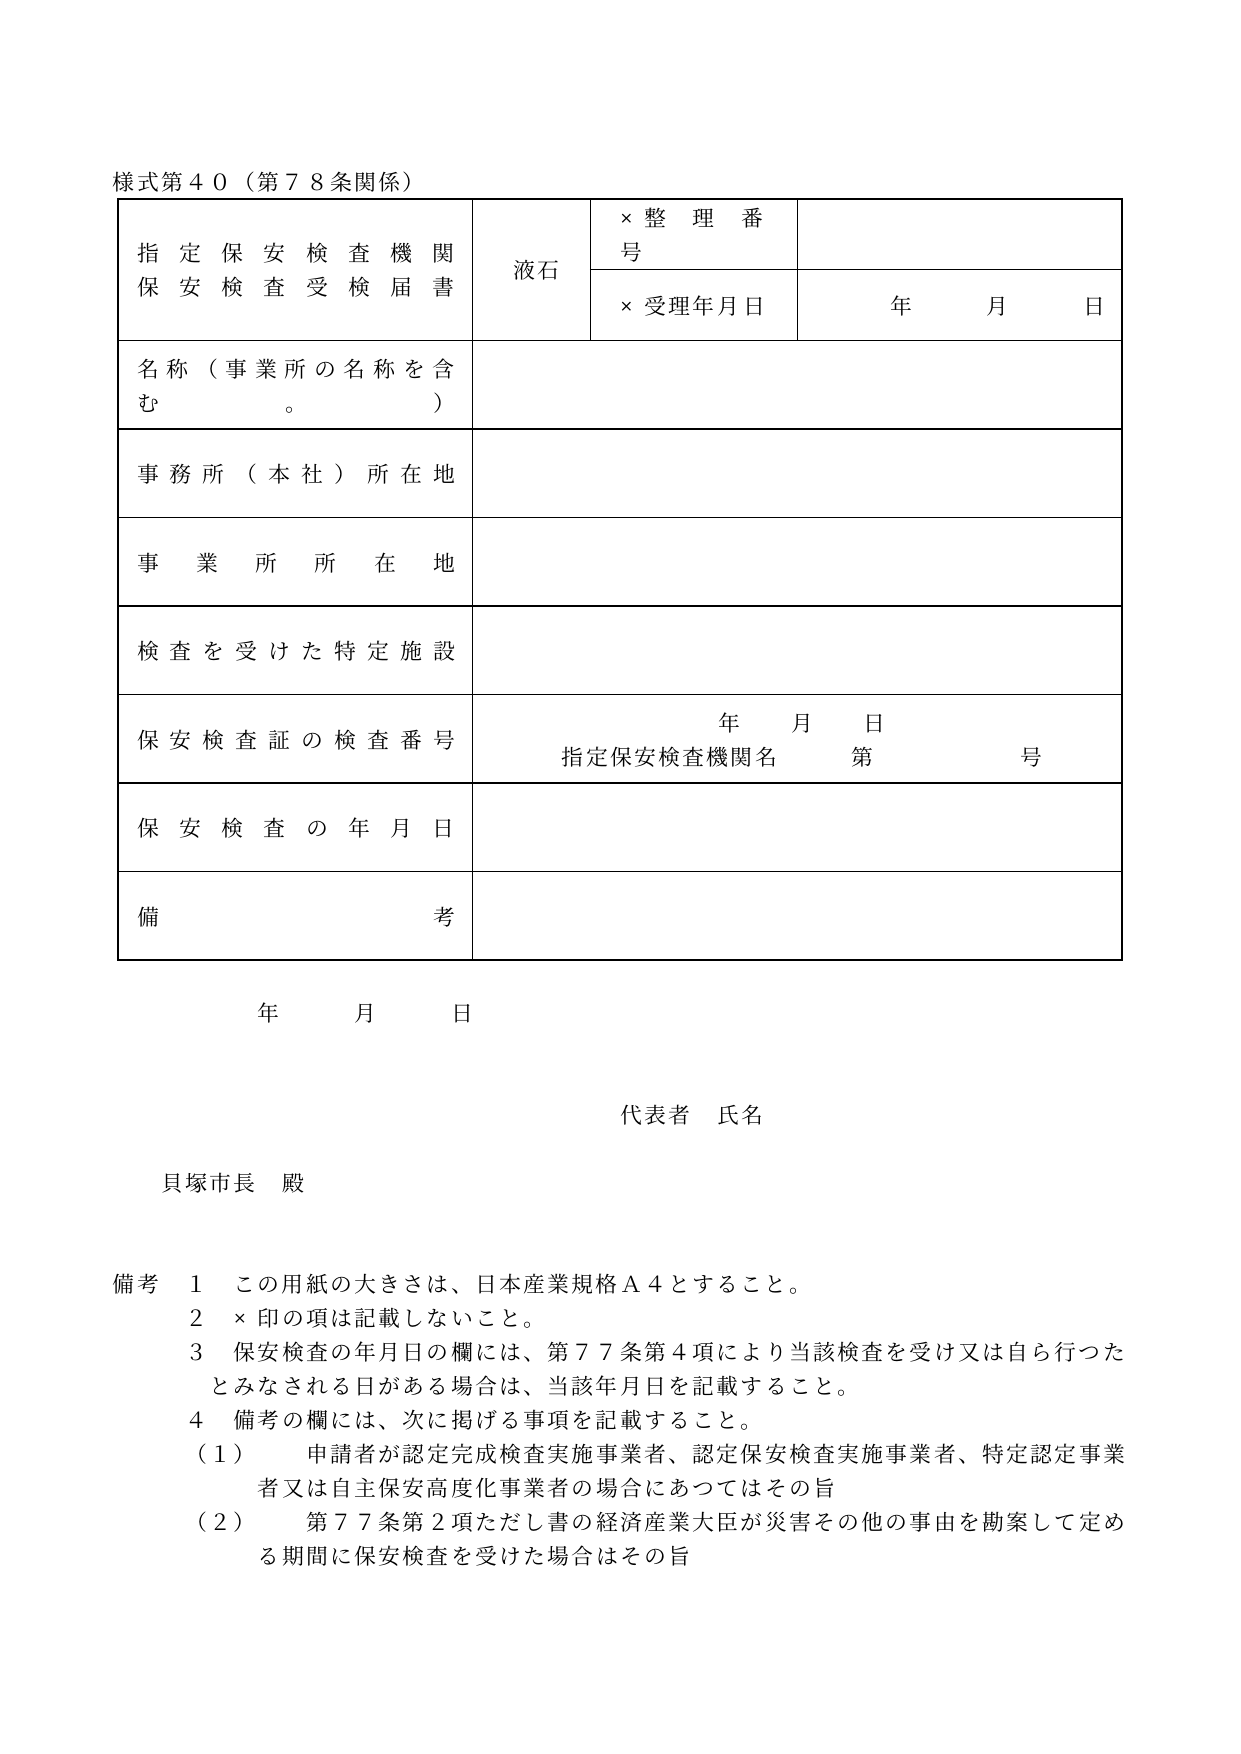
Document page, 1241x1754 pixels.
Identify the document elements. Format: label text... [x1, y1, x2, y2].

table_cell 名称（事業所の名称を含む。） [119, 341, 472, 428]
table_header ×整理番号 [591, 200, 797, 269]
table_cell 保安検査証の検査番号 [119, 695, 472, 782]
table_cell [473, 430, 1121, 517]
table_header [798, 200, 1121, 269]
text 備考 １ この用紙の大きさは、日本産業規格Ａ４とすること。 [113, 1266, 1128, 1300]
list 第７７条第２項ただし書の経済産業大臣が災害その他の事由を勘案して定める期間に保安検査を受けた場合はその旨 [178, 1504, 1128, 1572]
table_cell 保安検査の年月日 [119, 784, 472, 871]
table_cell 年 月 日 [798, 270, 1121, 339]
table_cell [473, 872, 1121, 959]
table_cell 備考 [119, 872, 472, 959]
text ４ 備考の欄には、次に掲げる事項を記載すること。 [176, 1402, 1128, 1436]
table_header 液石 [473, 200, 590, 339]
table_cell 事業所所在地 [119, 518, 472, 605]
table_cell 事務所（本社）所在地 [119, 430, 472, 517]
table_header 指定保安検査機関 保安検査受検届書 [119, 200, 472, 339]
list 申請者が認定完成検査実施事業者、認定保安検査実施事業者、特定認定事業者又は自主保安高度化事業者の場合にあつてはその旨 [178, 1436, 1128, 1504]
table_cell ×受理年月日 [591, 270, 797, 339]
table_cell 検査を受けた特定施設 [119, 607, 472, 694]
text 様式第４０（第７８条関係） [113, 164, 1128, 198]
text 貝塚市長 殿 [137, 1164, 1128, 1198]
text 年 月 日 [137, 995, 1128, 1029]
table_cell [473, 784, 1121, 871]
table_cell 年 月 日 指定保安検査機関名 第 号 [473, 695, 1121, 782]
table_cell [473, 607, 1121, 694]
table_cell [473, 341, 1121, 428]
table_cell [473, 518, 1121, 605]
text 代表者 氏名 [597, 1097, 1128, 1131]
text ３ 保安検査の年月日の欄には、第７７条第４項により当該検査を受け又は自ら行つたとみなされる日がある場合は、当該年月日を記載すること。 [176, 1334, 1128, 1402]
text ２ ×印の項は記載しないこと。 [176, 1300, 1128, 1334]
